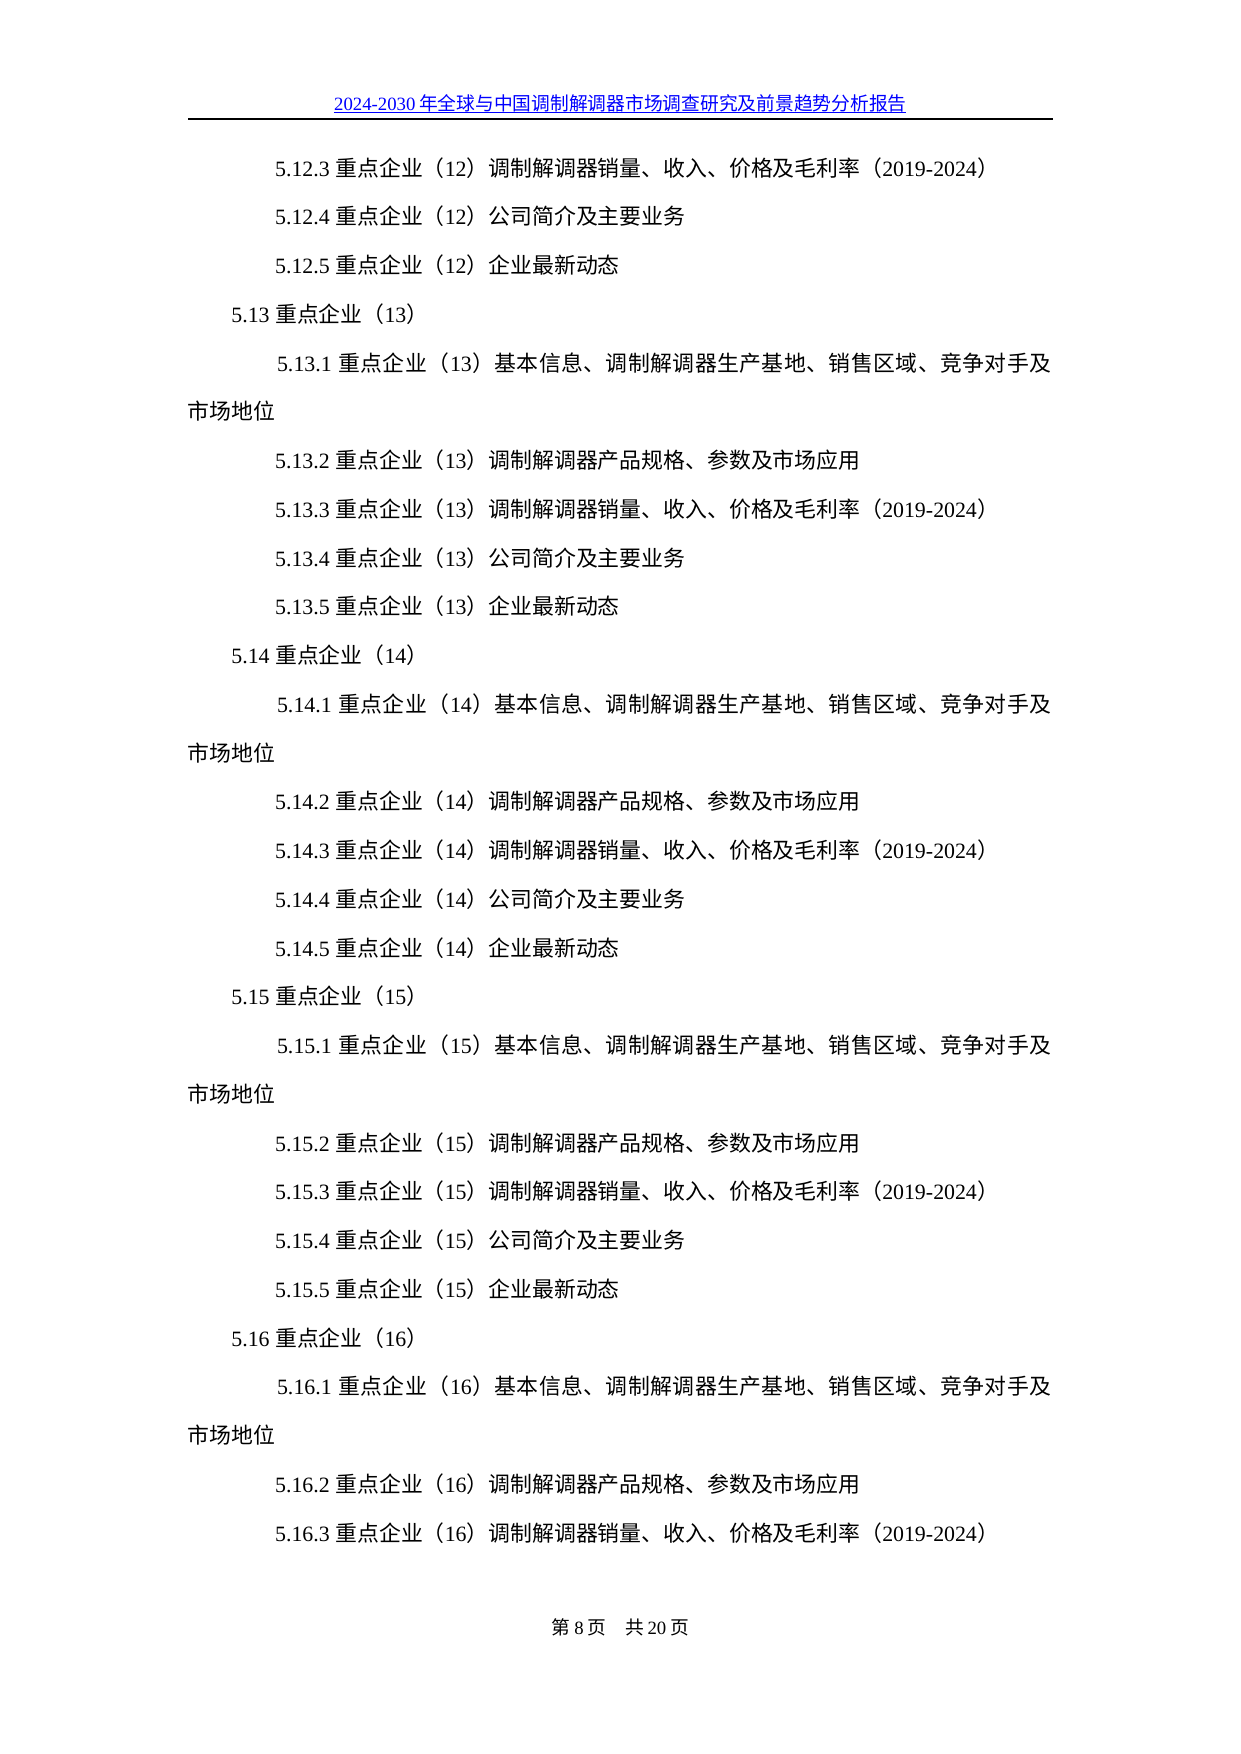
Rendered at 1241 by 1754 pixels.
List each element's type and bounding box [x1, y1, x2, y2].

text [187, 150, 1053, 1548]
